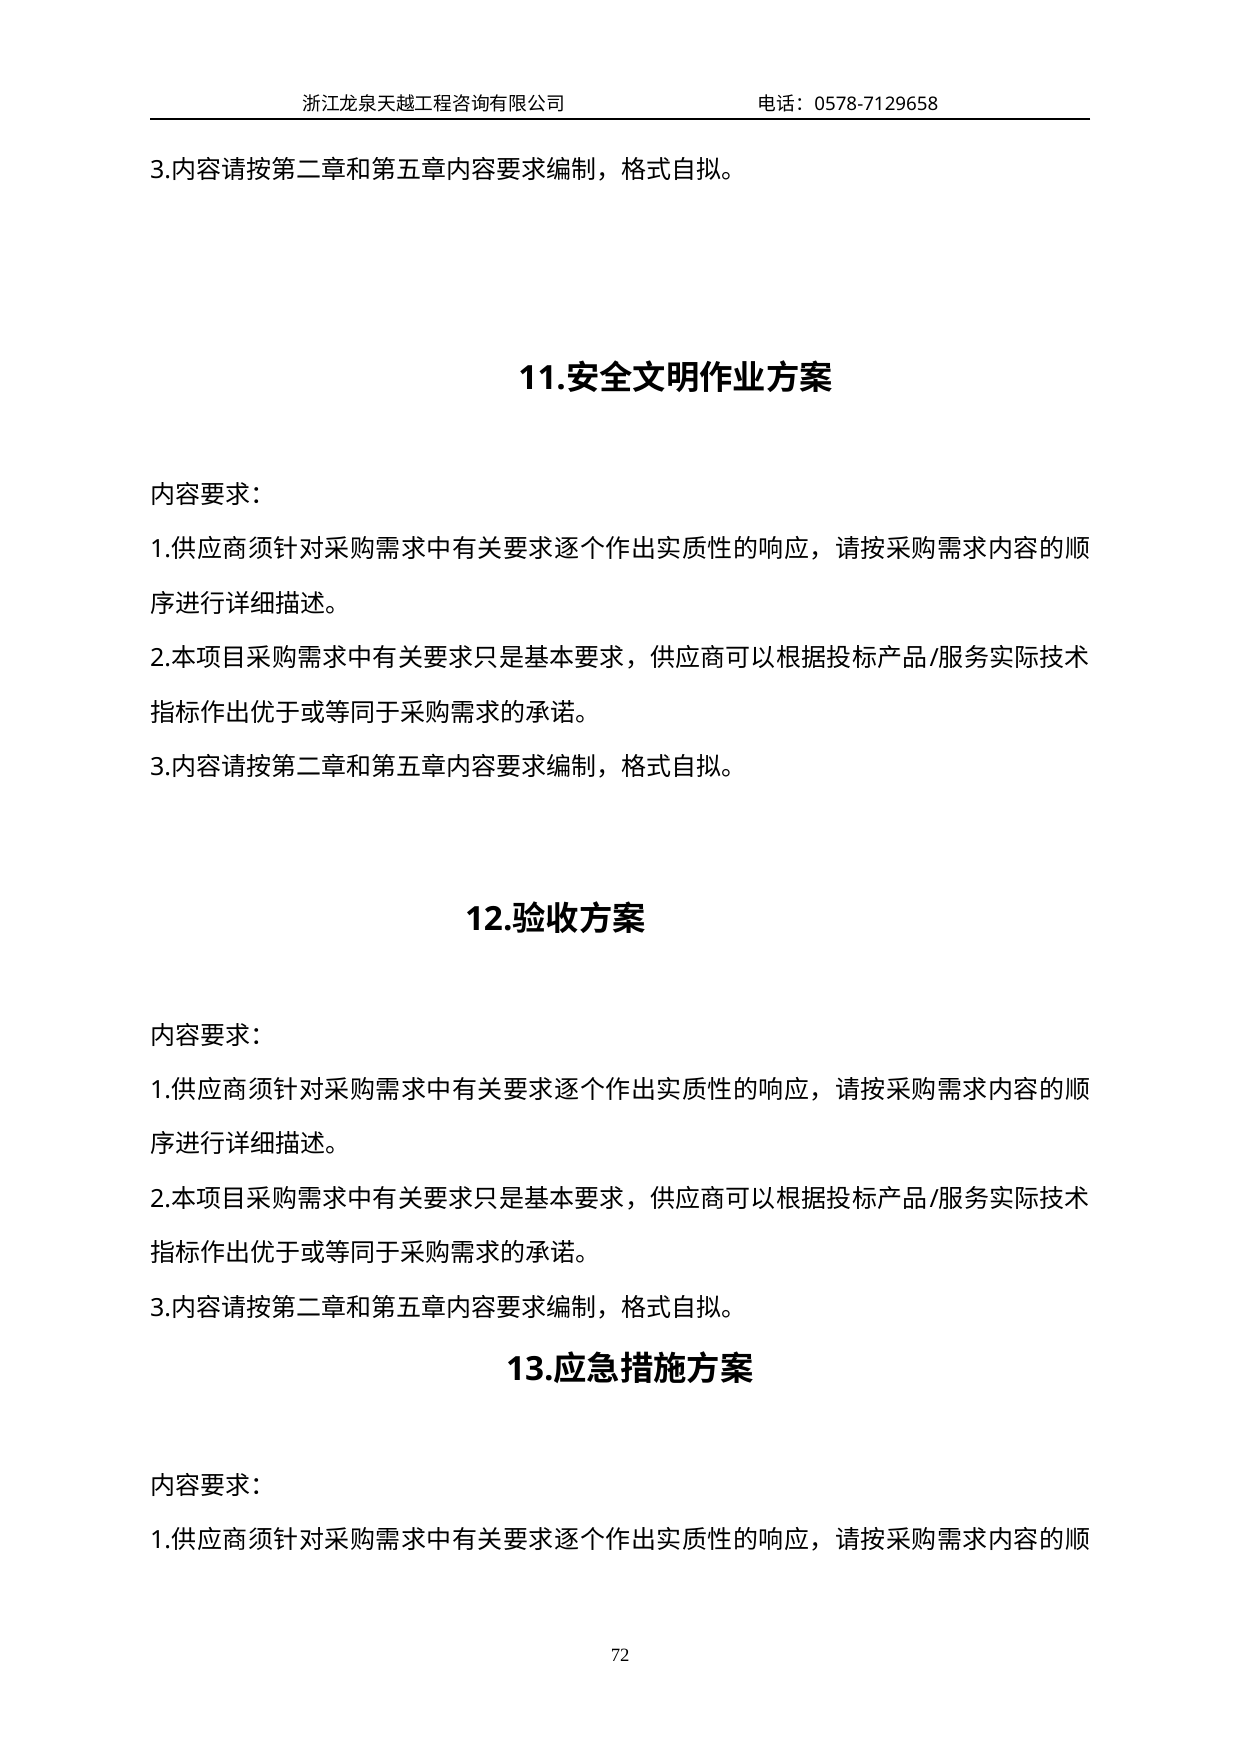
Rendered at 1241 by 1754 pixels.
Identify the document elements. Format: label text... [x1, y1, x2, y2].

text 3.内容请按第二章和第五章内容要求编制，格式自拟。 [150, 1287, 1090, 1323]
text 内容要求： [150, 1465, 1090, 1501]
text 1.供应商须针对采购需求中有关要求逐个作出实质性的响应，请按采购需求内容的顺序进行详细描述。 [150, 529, 1090, 619]
text 3.内容请按第二章和第五章内容要求编制，格式自拟。 [150, 746, 1090, 783]
text 2.本项目采购需求中有关要求只是基本要求，供应商可以根据投标产品/服务实际技术指标作出优于或等同于采购需求的承诺。 [150, 638, 1090, 728]
text 11.安全文明作业方案 [150, 351, 1090, 399]
text 1.供应商须针对采购需求中有关要求逐个作出实质性的响应，请按采购需求内容的顺序进行详细描述。 [150, 1069, 1090, 1160]
text 13.应急措施方案 [150, 1341, 1090, 1390]
text 内容要求： [150, 474, 1090, 511]
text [150, 1178, 1090, 1269]
text 12.验收方案 [150, 892, 1090, 940]
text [150, 1519, 1090, 1556]
text 内容要求： [150, 1015, 1090, 1051]
text 3.内容请按第二章和第五章内容要求编制，格式自拟。 [150, 150, 1090, 186]
